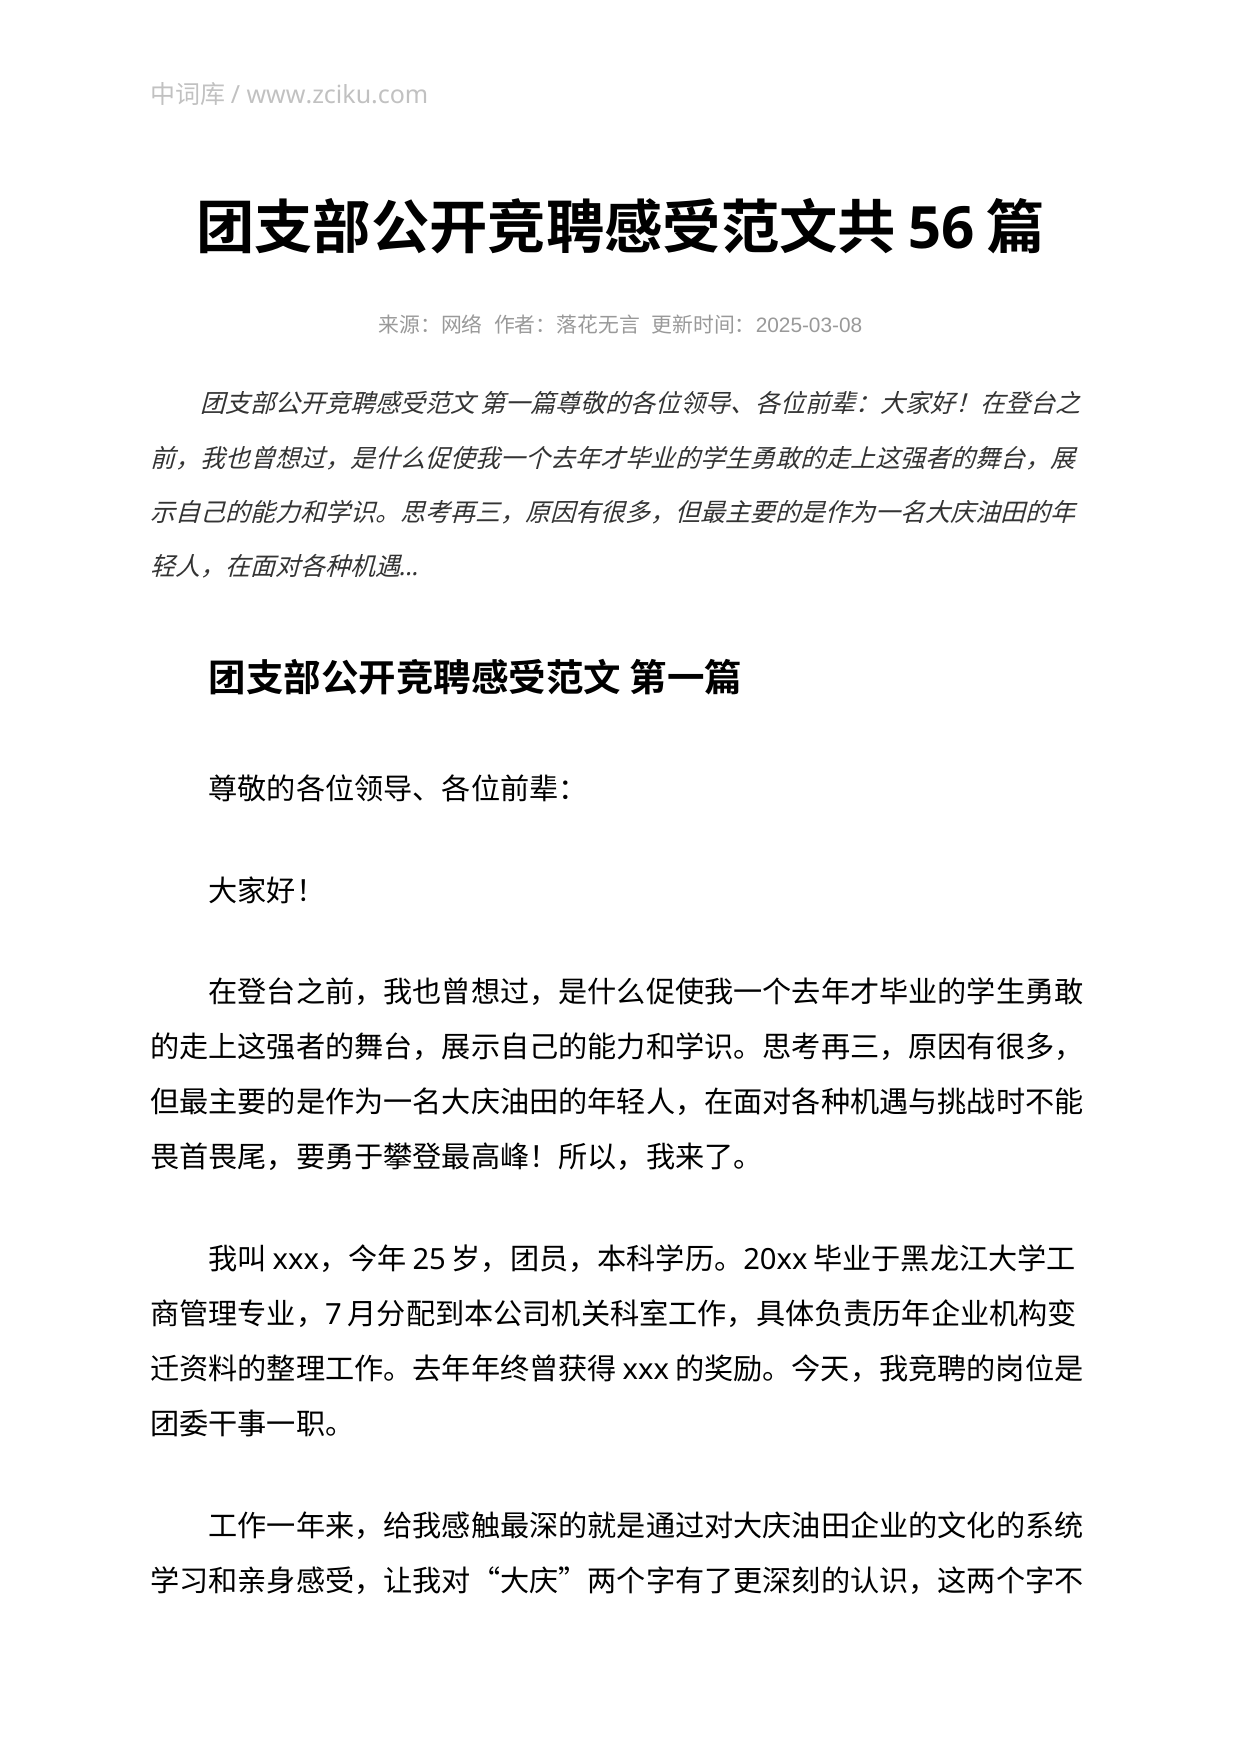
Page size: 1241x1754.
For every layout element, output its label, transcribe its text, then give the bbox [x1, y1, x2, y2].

subtitle 团支部公开竞聘感受范文共56篇 [150, 181, 1090, 266]
text 尊敬的各位领导、各位前辈： [150, 766, 1090, 808]
text 大家好！ [150, 867, 1090, 909]
text 来源：网络 作者：落花无言 更新时间：2025-03-08 [150, 313, 1090, 337]
text 团支部公开竞聘感受范文 第一篇尊敬的各位领导、各位前辈：大家好！在登台之前，我也曾想过，是什么促使我一个去年才毕业的学生勇敢的走上这强者的舞台，展示自己的能力和学识。思考再三，原因有很多，但最主要的是作为一名大庆油田的年轻人，在面对各种机遇... [150, 384, 1090, 583]
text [150, 1502, 1090, 1599]
text 我叫xxx，今年25岁，团员，本科学历。20xx毕业于黑龙江大学工商管理专业，7月分配到本公司机关科室工作，具体负责历年企业机构变迁资料的整理工作。去年年终曾获得xxx的奖励。今天，我竞聘的岗位是团委干事一职。 [150, 1236, 1090, 1443]
text 在登台之前，我也曾想过，是什么促使我一个去年才毕业的学生勇敢的走上这强者的舞台，展示自己的能力和学识。思考再三，原因有很多，但最主要的是作为一名大庆油田的年轻人，在面对各种机遇与挑战时不能畏首畏尾，要勇于攀登最高峰！所以，我来了。 [150, 969, 1090, 1176]
text 团支部公开竞聘感受范文 第一篇 [150, 648, 1090, 702]
